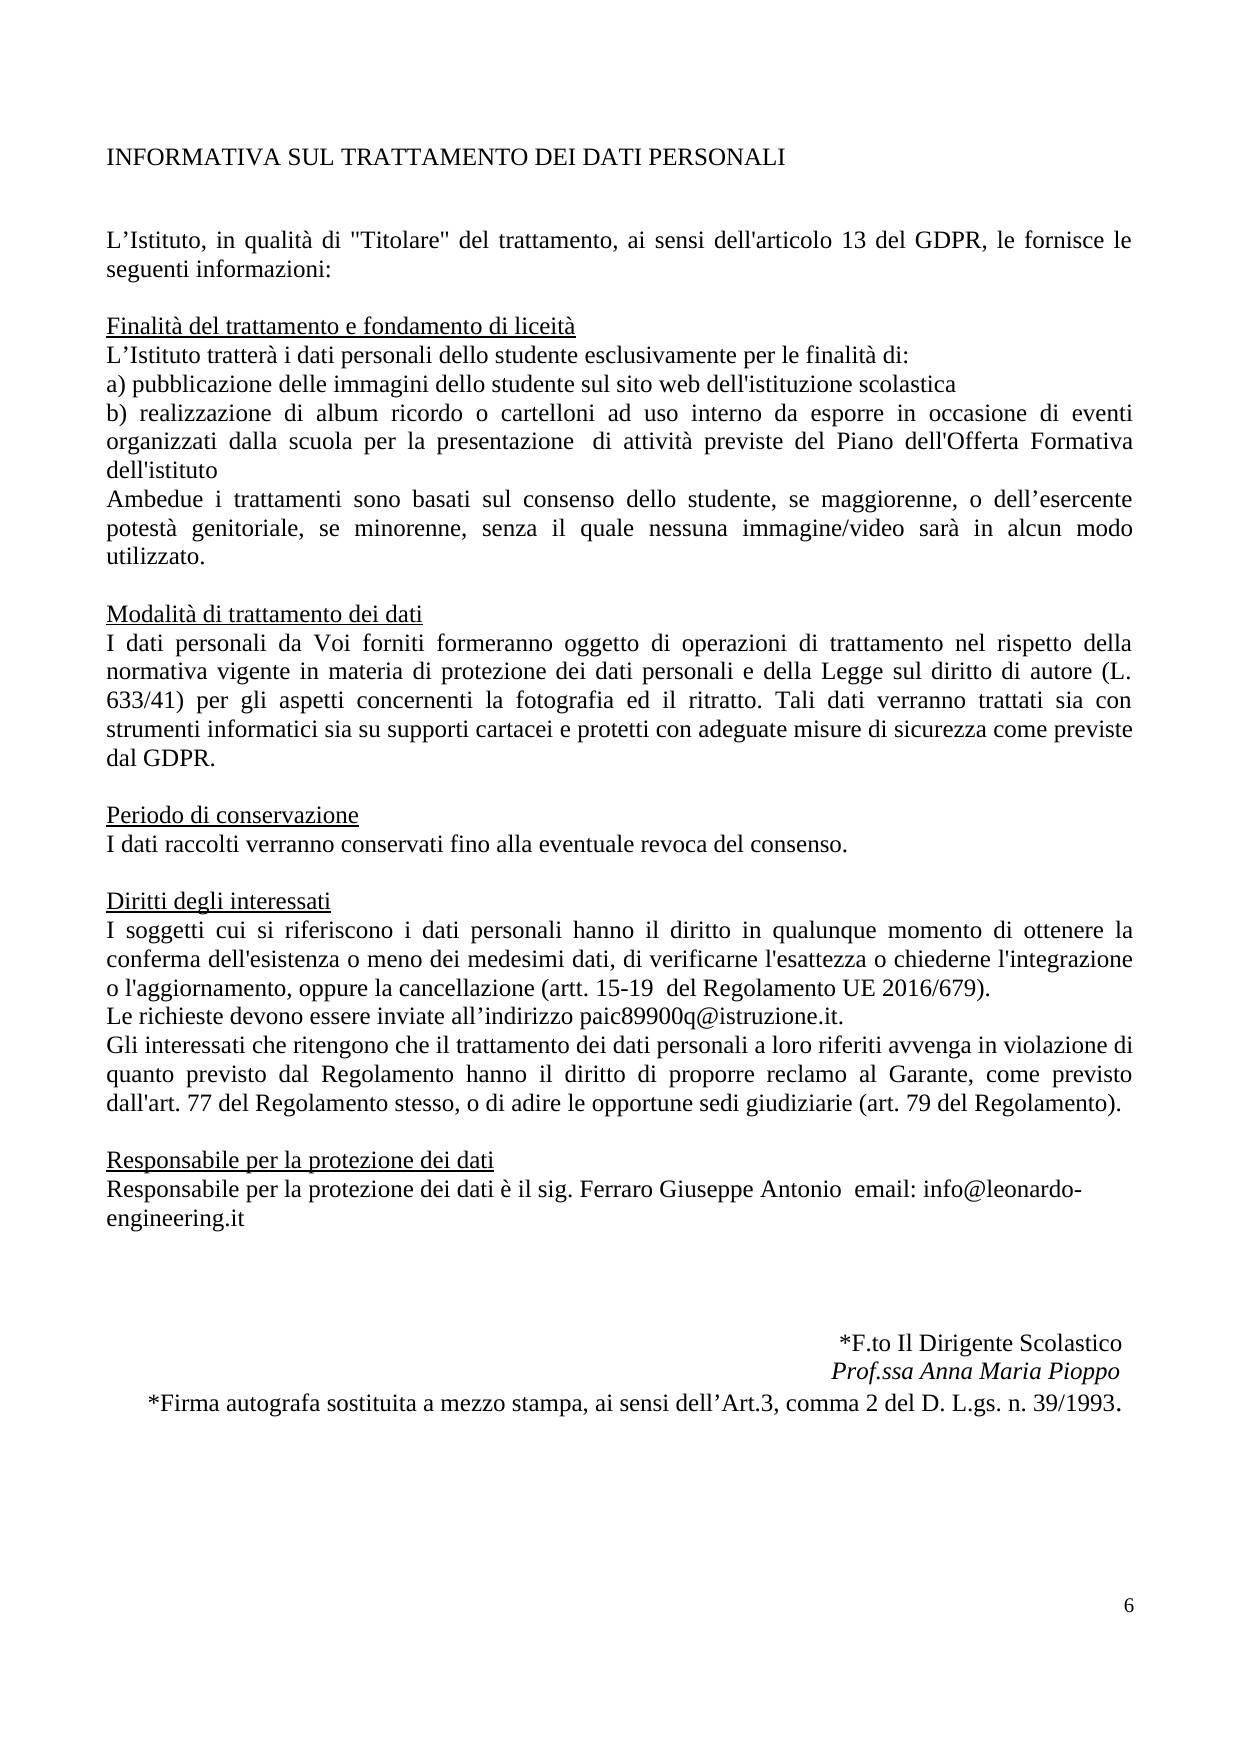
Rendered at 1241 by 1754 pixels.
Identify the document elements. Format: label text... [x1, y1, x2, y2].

text L’Istituto, in qualità di "Titolare" del trattamento, ai sensi dell'articolo 13 del GDPR, le fornisce le seguenti informazioni: [106, 225, 1134, 283]
text Finalità del trattamento e fondamento di liceità [106, 311, 1134, 340]
text I soggetti cui si riferiscono i dati personali hanno il diritto in qualunque momento di ottenere la conferma dell'esistenza o meno dei medesimi dati, di verificarne l'esattezza o chiederne l'integrazione o l'aggiornamento, oppure la cancellazione (artt. 15-19 del Regolamento UE 2016/679). [106, 915, 1134, 1001]
text I dati raccolti verranno conservati fino alla eventuale revoca del consenso. [106, 829, 1134, 858]
text INFORMATIVA SUL TRATTAMENTO DEI DATI PERSONALI [106, 142, 1134, 171]
text Prof.ssa Anna Maria Pioppo [106, 1356, 1122, 1385]
text *F.to Il Dirigente Scolastico [106, 1328, 1122, 1356]
text I dati personali da Voi forniti formeranno oggetto di operazioni di trattamento nel rispetto della normativa vigente in materia di protezione dei dati personali e della Legge sul diritto di autore (L. 633/41) per gli aspetti concernenti la fotografia ed il ritratto. Tali dati verranno trattati sia con strumenti informatici sia su supporti cartacei e protetti con adeguate misure di sicurezza come previste dal GDPR. [106, 628, 1134, 771]
text b) realizzazione di album ricordo o cartelloni ad uso interno da esporre in occasione di eventi organizzati dalla scuola per la presentazione di attività previste del Piano dell'Offerta Formativa dell'istituto [106, 398, 1134, 484]
text Gli interessati che ritengono che il trattamento dei dati personali a loro riferiti avvenga in violazione di quanto previsto dal Regolamento hanno il diritto di proporre reclamo al Garante, come previsto dall'art. 77 del Regolamento stesso, o di adire le opportune sedi giudiziarie (art. 79 del Regolamento). [106, 1030, 1134, 1116]
text *Firma autografa sostituita a mezzo stampa, ai sensi dell’Art.3, comma 2 del D. L.gs. n. 39/1993. [106, 1385, 1122, 1418]
text Periodo di conservazione [106, 800, 1134, 829]
text L’Istituto tratterà i dati personali dello studente esclusivamente per le finalità di: [106, 340, 1134, 369]
text a) pubblicazione delle immagini dello studente sul sito web dell'istituzione scolastica [106, 369, 1134, 398]
text Le richieste devono essere inviate all’indirizzo paic89900q@istruzione.it. [106, 1001, 1134, 1030]
text Ambedue i trattamenti sono basati sul consenso dello studente, se maggiorenne, o dell’esercente potestà genitoriale, se minorenne, senza il quale nessuna immagine/video sarà in alcun modo utilizzato. [106, 484, 1134, 570]
text Responsabile per la protezione dei dati è il sig. Ferraro Giuseppe Antonio email: info@leonardo-engineering.it [106, 1174, 1134, 1231]
text Modalità di trattamento dei dati [106, 599, 1134, 628]
text Diritti degli interessati [106, 886, 1134, 915]
text Responsabile per la protezione dei dati [106, 1145, 1134, 1174]
